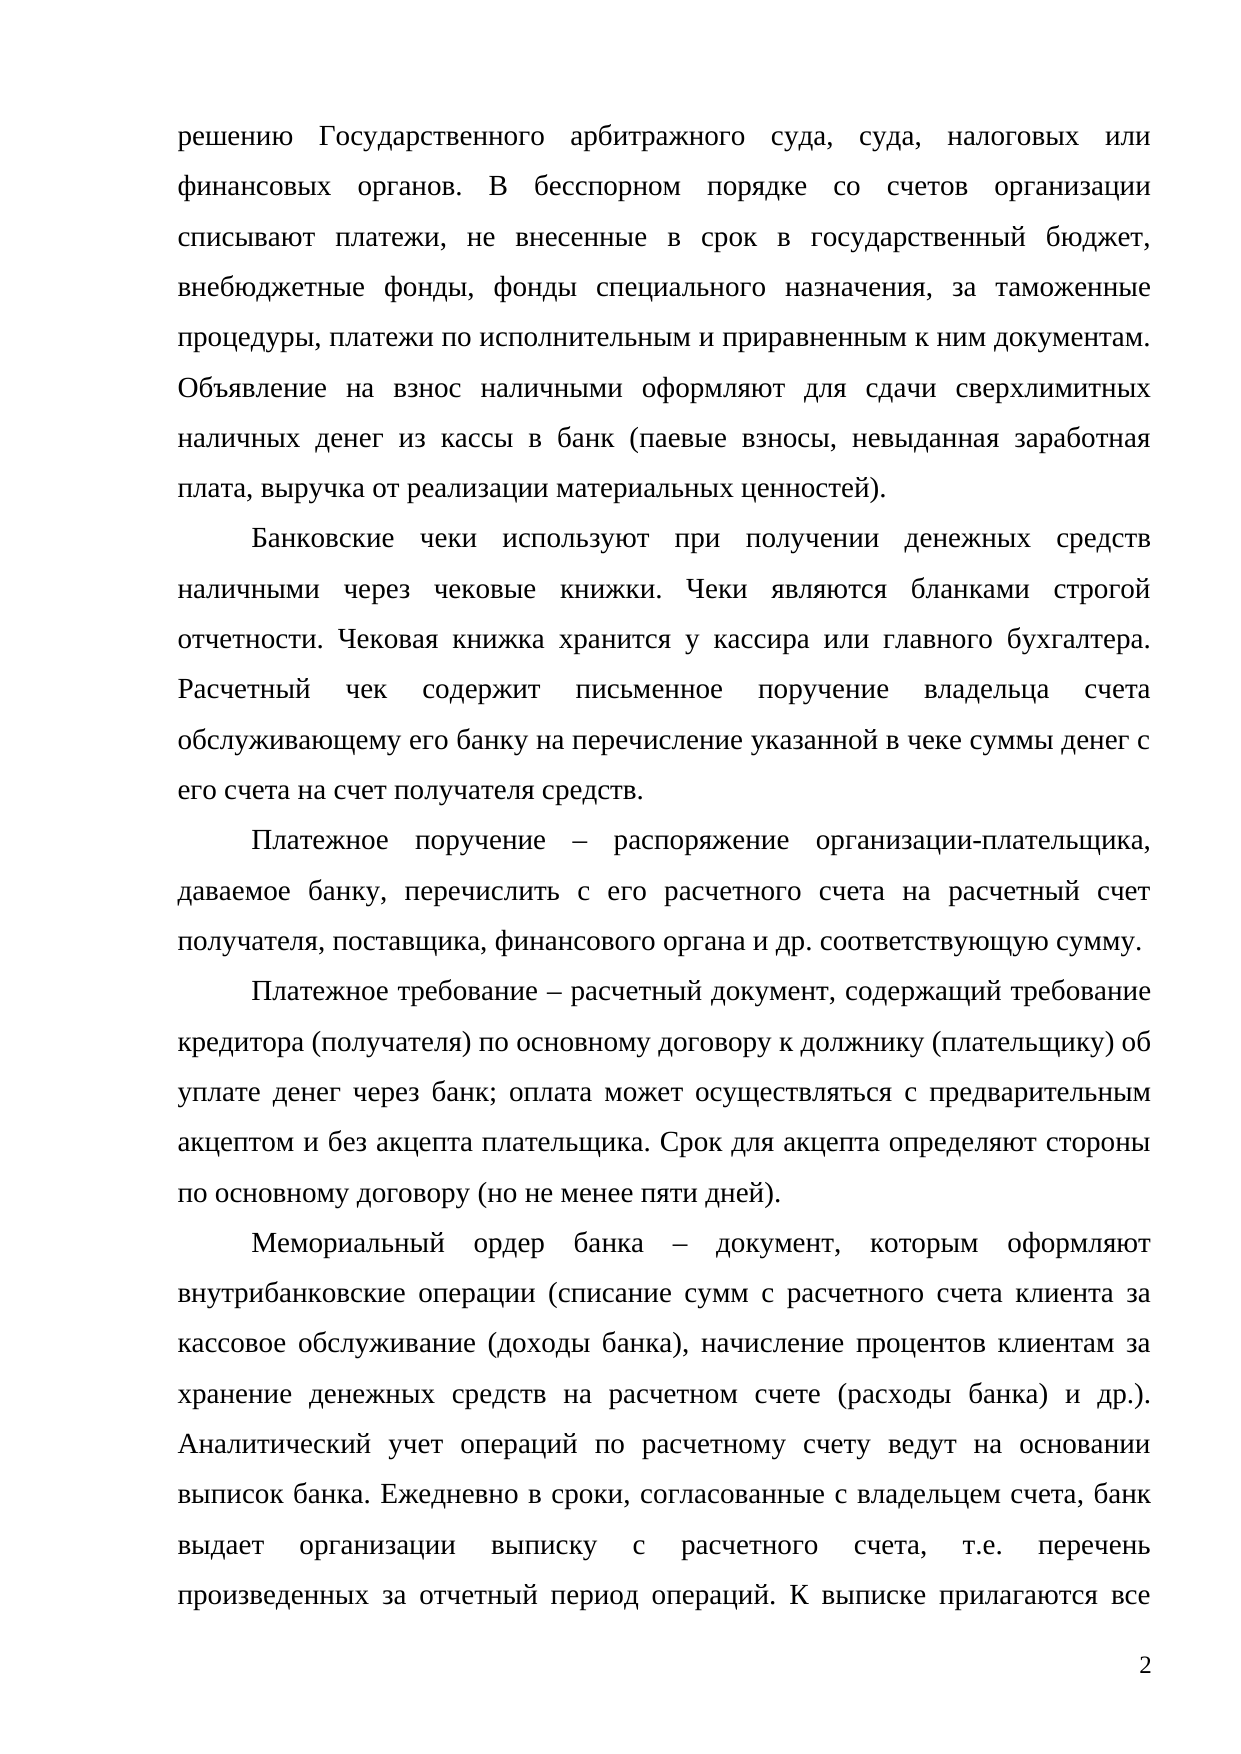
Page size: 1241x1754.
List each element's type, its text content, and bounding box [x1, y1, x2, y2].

text Платежное требование – расчетный документ, содержащий требование кредитора (получателя) по основному договору к должнику (плательщику) об уплате денег через банк; оплата может осуществляться с предварительным акцептом и без акцепта плательщика. Срок для акцепта определяют стороны по основному договору (но не менее пяти дней). [177, 973, 1152, 1208]
text Банковские чеки используют при получении денежных средств наличными через чековые книжки. Чеки являются бланками строгой отчетности. Чековая книжка хранится у кассира или главного бухгалтера. Расчетный чек содержит письменное поручение владельца счета обслуживающему его банку на перечисление указанной в чеке суммы денег с его счета на счет получателя средств. [177, 521, 1152, 806]
text Платежное поручение – распоряжение организации-плательщика, даваемое банку, перечислить с его расчетного счета на расчетный счет получателя, поставщика, финансового органа и др. соответствующую сумму. [177, 822, 1152, 957]
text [177, 118, 1152, 504]
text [177, 1225, 1152, 1611]
